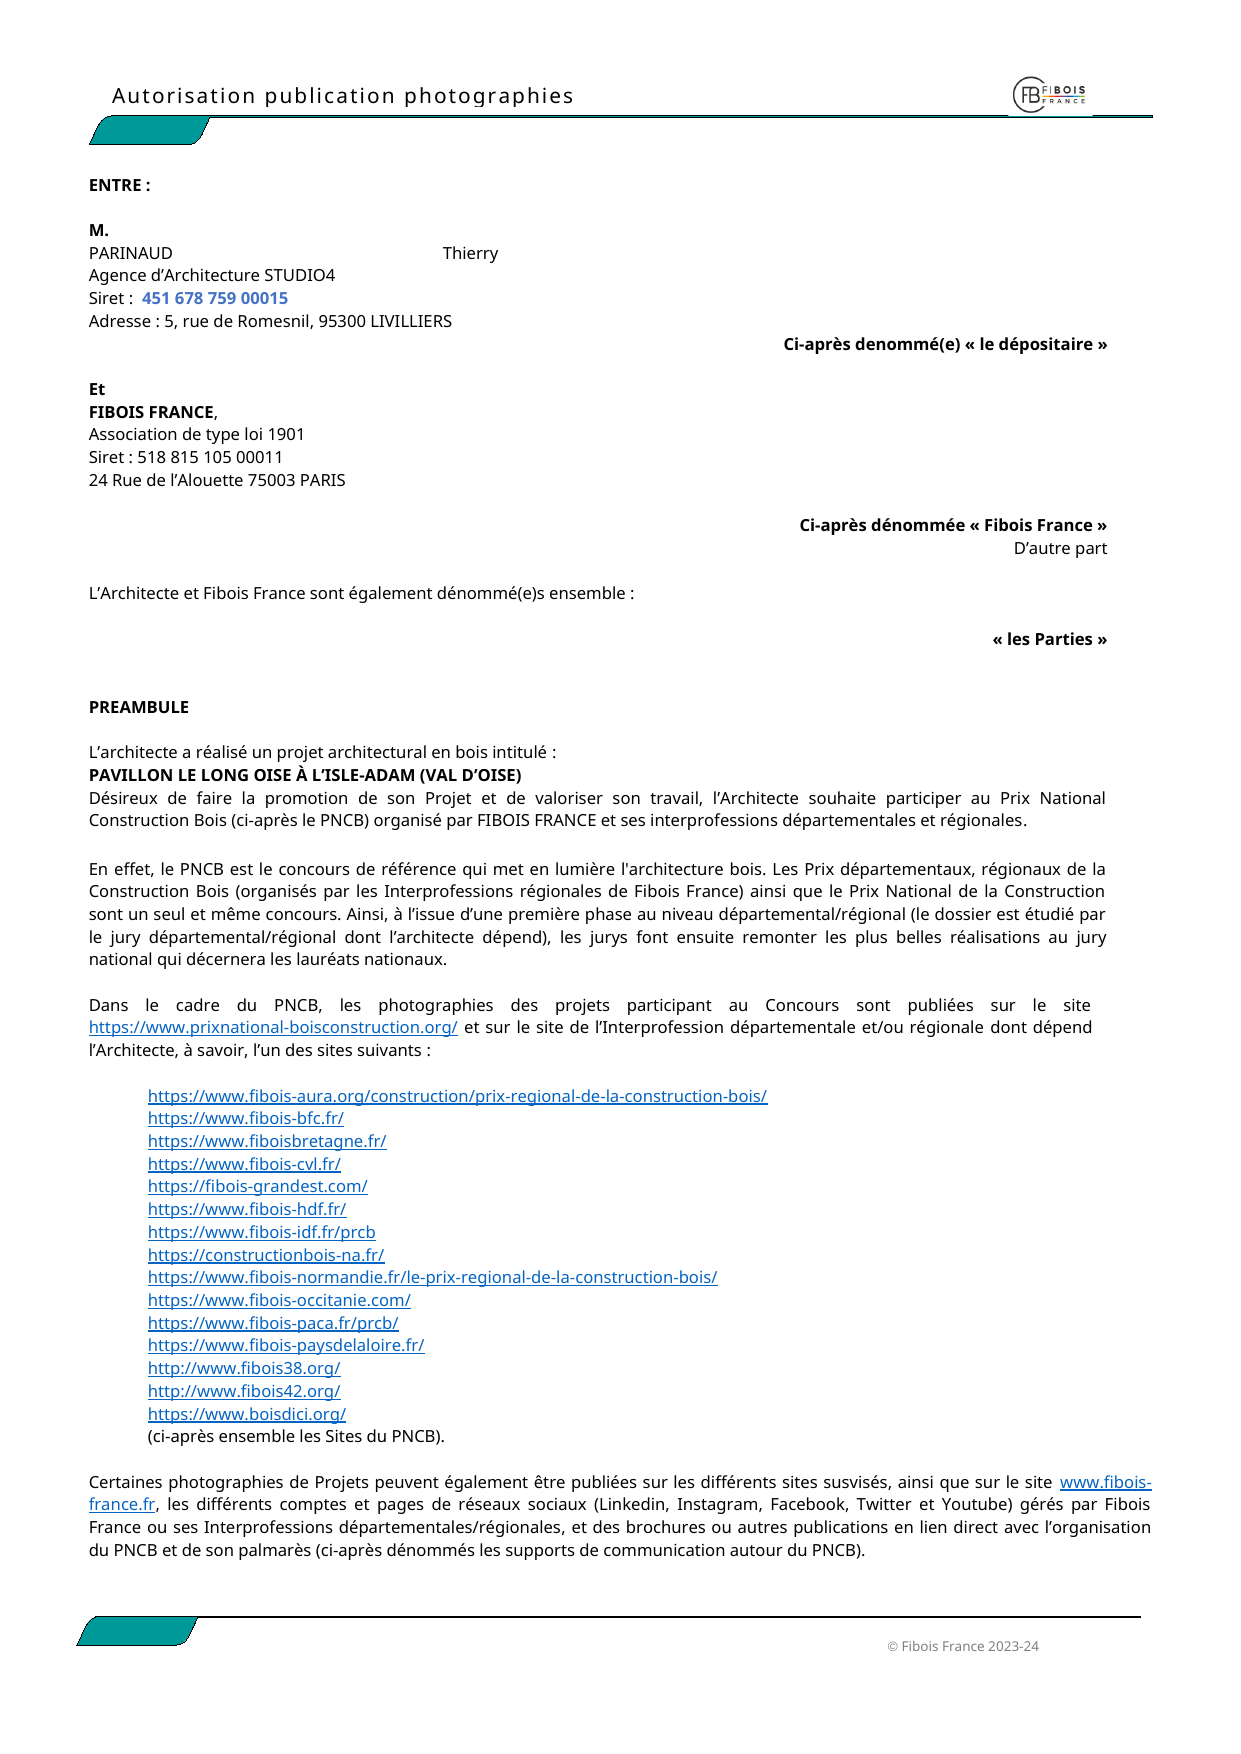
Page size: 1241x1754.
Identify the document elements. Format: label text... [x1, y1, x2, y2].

text Siret : 518 815 105 00011 [88, 446, 1107, 468]
text Ci-après dénommée « Fibois France » [88, 514, 1107, 536]
text (ci-après ensemble les Sites du PNCB). [148, 1425, 1152, 1448]
text Et [88, 377, 1107, 400]
text ENTRE : [88, 173, 1107, 196]
text PARINAUD Thierry [88, 241, 1107, 264]
text « les Parties » [88, 627, 1107, 650]
text Désireux de faire la promotion de son Projet et de valoriser son travail, l’Architecte souhaite participer au Prix National Construction Bois (ci-après le PNCB) organisé par FIBOIS FRANCE et ses interprofessions départementales et régionales. [88, 786, 1107, 832]
text Agence d’Architecture STUDIO4 [88, 264, 1107, 287]
text https://www.fibois-paysdelaloire.fr/ [148, 1334, 1152, 1357]
text PREAMBULE [88, 695, 1107, 718]
text L’Architecte et Fibois France sont également dénommé(e)s ensemble : [88, 582, 1107, 604]
text https://www.fibois-idf.fr/prcb [148, 1221, 1152, 1243]
text https://fibois-grandest.com/ [148, 1175, 1152, 1198]
text PAVILLON LE LONG OISE À L’ISLE-ADAM (VAL D’OISE) [88, 763, 1107, 786]
text M. [88, 218, 1107, 241]
text http://www.fibois38.org/ [148, 1357, 1152, 1379]
text https://www.boisdici.org/ [148, 1402, 1152, 1425]
text Association de type loi 1901 [88, 423, 1107, 446]
text https://www.fibois-occitanie.com/ [148, 1289, 1152, 1311]
text https://www.fibois-aura.org/construction/prix-regional-de-la-construction-bois/ [148, 1084, 1152, 1107]
picture [1008, 73, 1093, 116]
text D’autre part [88, 536, 1107, 559]
text En effet, le PNCB est le concours de référence qui met en lumière l'architecture bois. Les Prix départementaux, régionaux de la Construction Bois (organisés par les Interprofessions régionales de Fibois France) ainsi que le Prix National de la Construction sont un seul et même concours. Ainsi, à l’issue d’une première phase au niveau départemental/régional (le dossier est étudié par le jury départemental/régional dont l’architecte dépend), les jurys font ensuite remonter les plus belles réalisations au jury national qui décernera les lauréats nationaux. [88, 857, 1107, 971]
text Certaines photographies de Projets peuvent également être publiées sur les différents sites susvisés, ainsi que sur le site www.fibois-france.fr, les différents comptes et pages de réseaux sociaux (Linkedin, Instagram, Facebook, Twitter et Youtube) gérés par Fibois France ou ses Interprofessions départementales/régionales, et des brochures ou autres publications en lien direct avec l’organisation du PNCB et de son palmarès (ci-après dénommés les supports de communication autour du PNCB). [88, 1470, 1152, 1561]
text 24 Rue de l’Alouette 75003 PARIS [88, 468, 1107, 491]
text https://www.fibois-normandie.fr/le-prix-regional-de-la-construction-bois/ [148, 1266, 1152, 1289]
text L’architecte a réalisé un projet architectural en bois intitulé : [88, 741, 1107, 763]
text https://www.fibois-bfc.fr/ [148, 1107, 1152, 1130]
text https://www.fibois-paca.fr/prcb/ [148, 1311, 1152, 1334]
text Ci-après denommé(e) « le dépositaire » [88, 332, 1107, 355]
text Siret : 451 678 759 00015 [88, 287, 1107, 309]
text https://constructionbois-na.fr/ [148, 1243, 1152, 1266]
text Adresse : 5, rue de Romesnil, 95300 LIVILLIERS [88, 309, 1107, 332]
text Dans le cadre du PNCB, les photographies des projets participant au Concours sont publiées sur le site https://www.prixnational-boisconstruction.org/ et sur le site de l’Interprofession départementale et/ou régionale dont dépend l’Architecte, à savoir, l’un des sites suivants : [88, 993, 1093, 1062]
text https://www.fiboisbretagne.fr/ [148, 1130, 1152, 1152]
text FIBOIS FRANCE, [88, 400, 1107, 423]
text https://www.fibois-hdf.fr/ [148, 1198, 1152, 1221]
text https://www.fibois-cvl.fr/ [148, 1152, 1152, 1175]
text http://www.fibois42.org/ [148, 1379, 1152, 1402]
